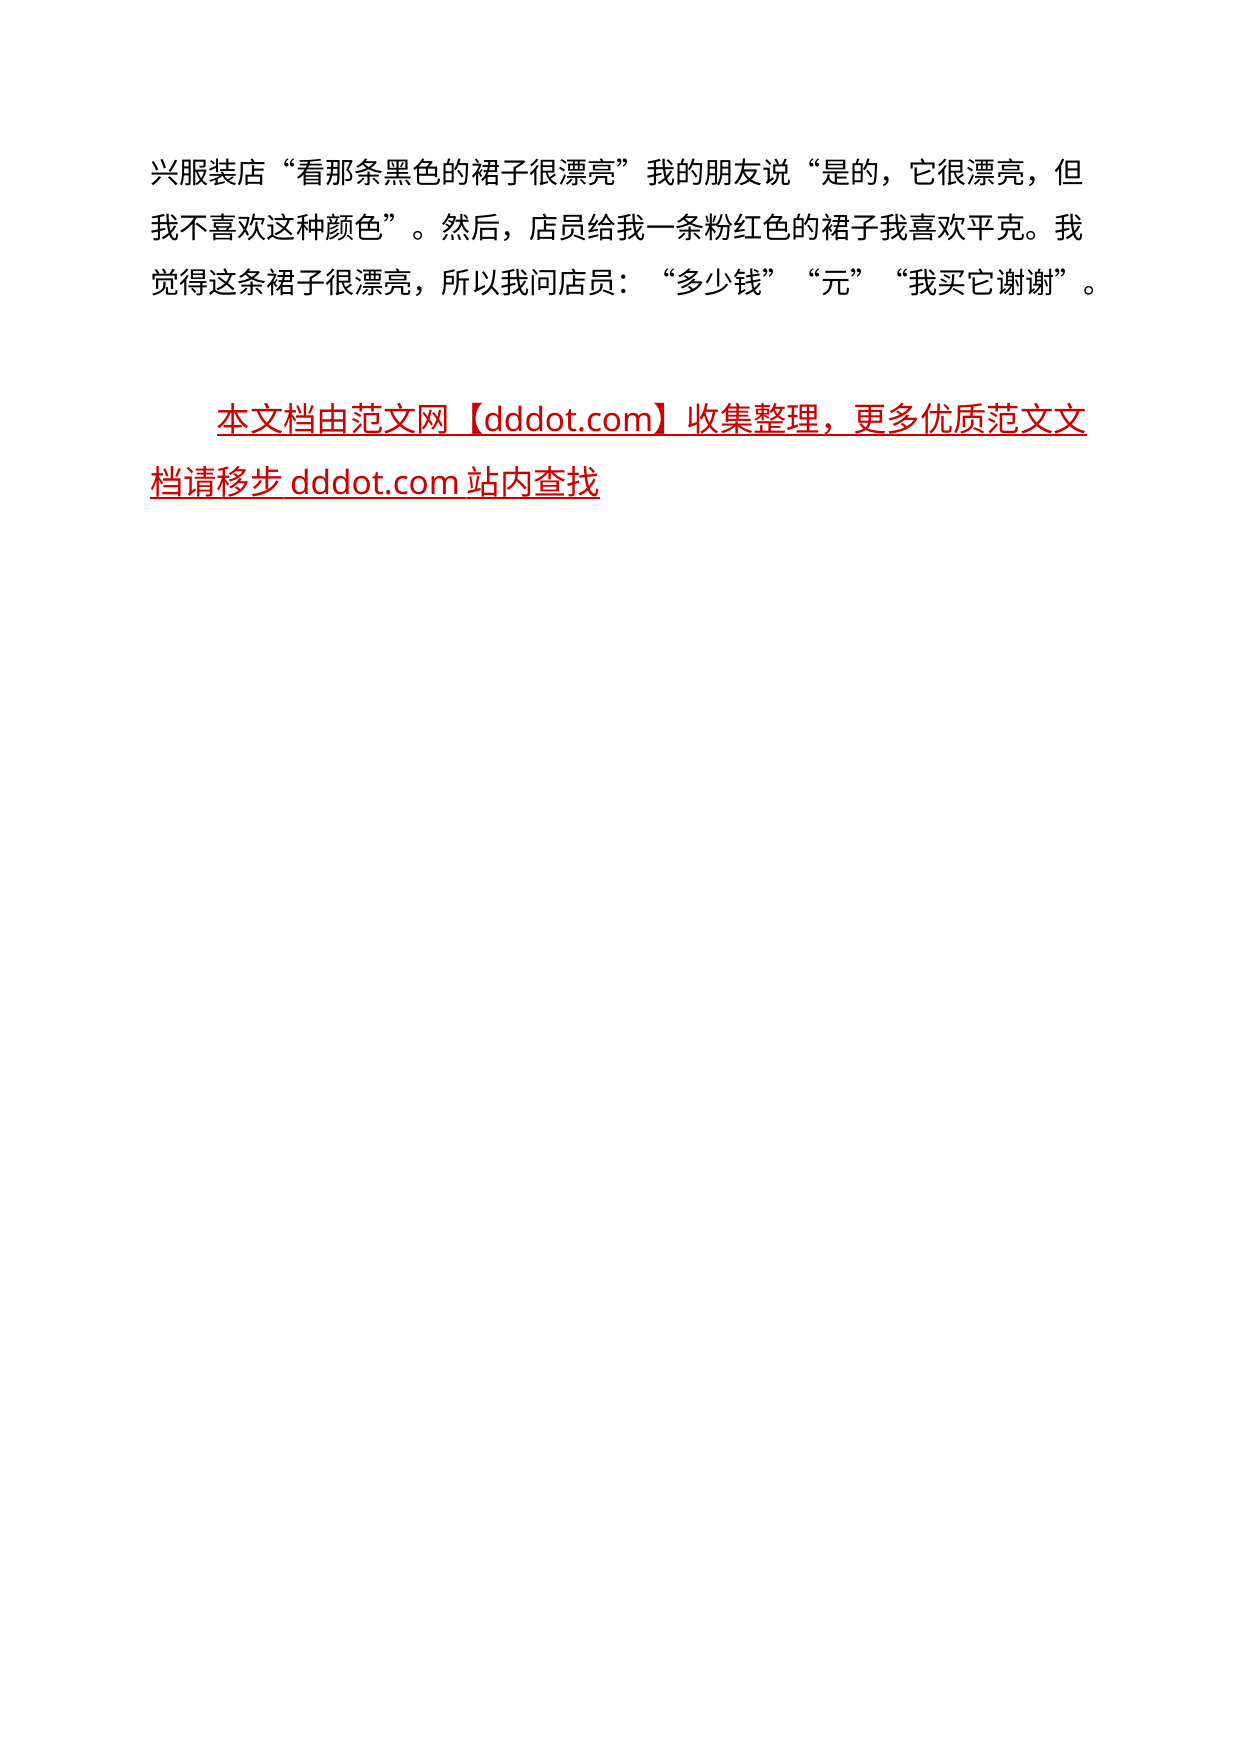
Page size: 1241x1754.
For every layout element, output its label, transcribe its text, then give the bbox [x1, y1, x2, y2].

text 本文档由范文网【dddot.com】收集整理，更多优质范文文档请移步dddot.com站内查找 [150, 393, 1090, 504]
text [150, 150, 1090, 302]
